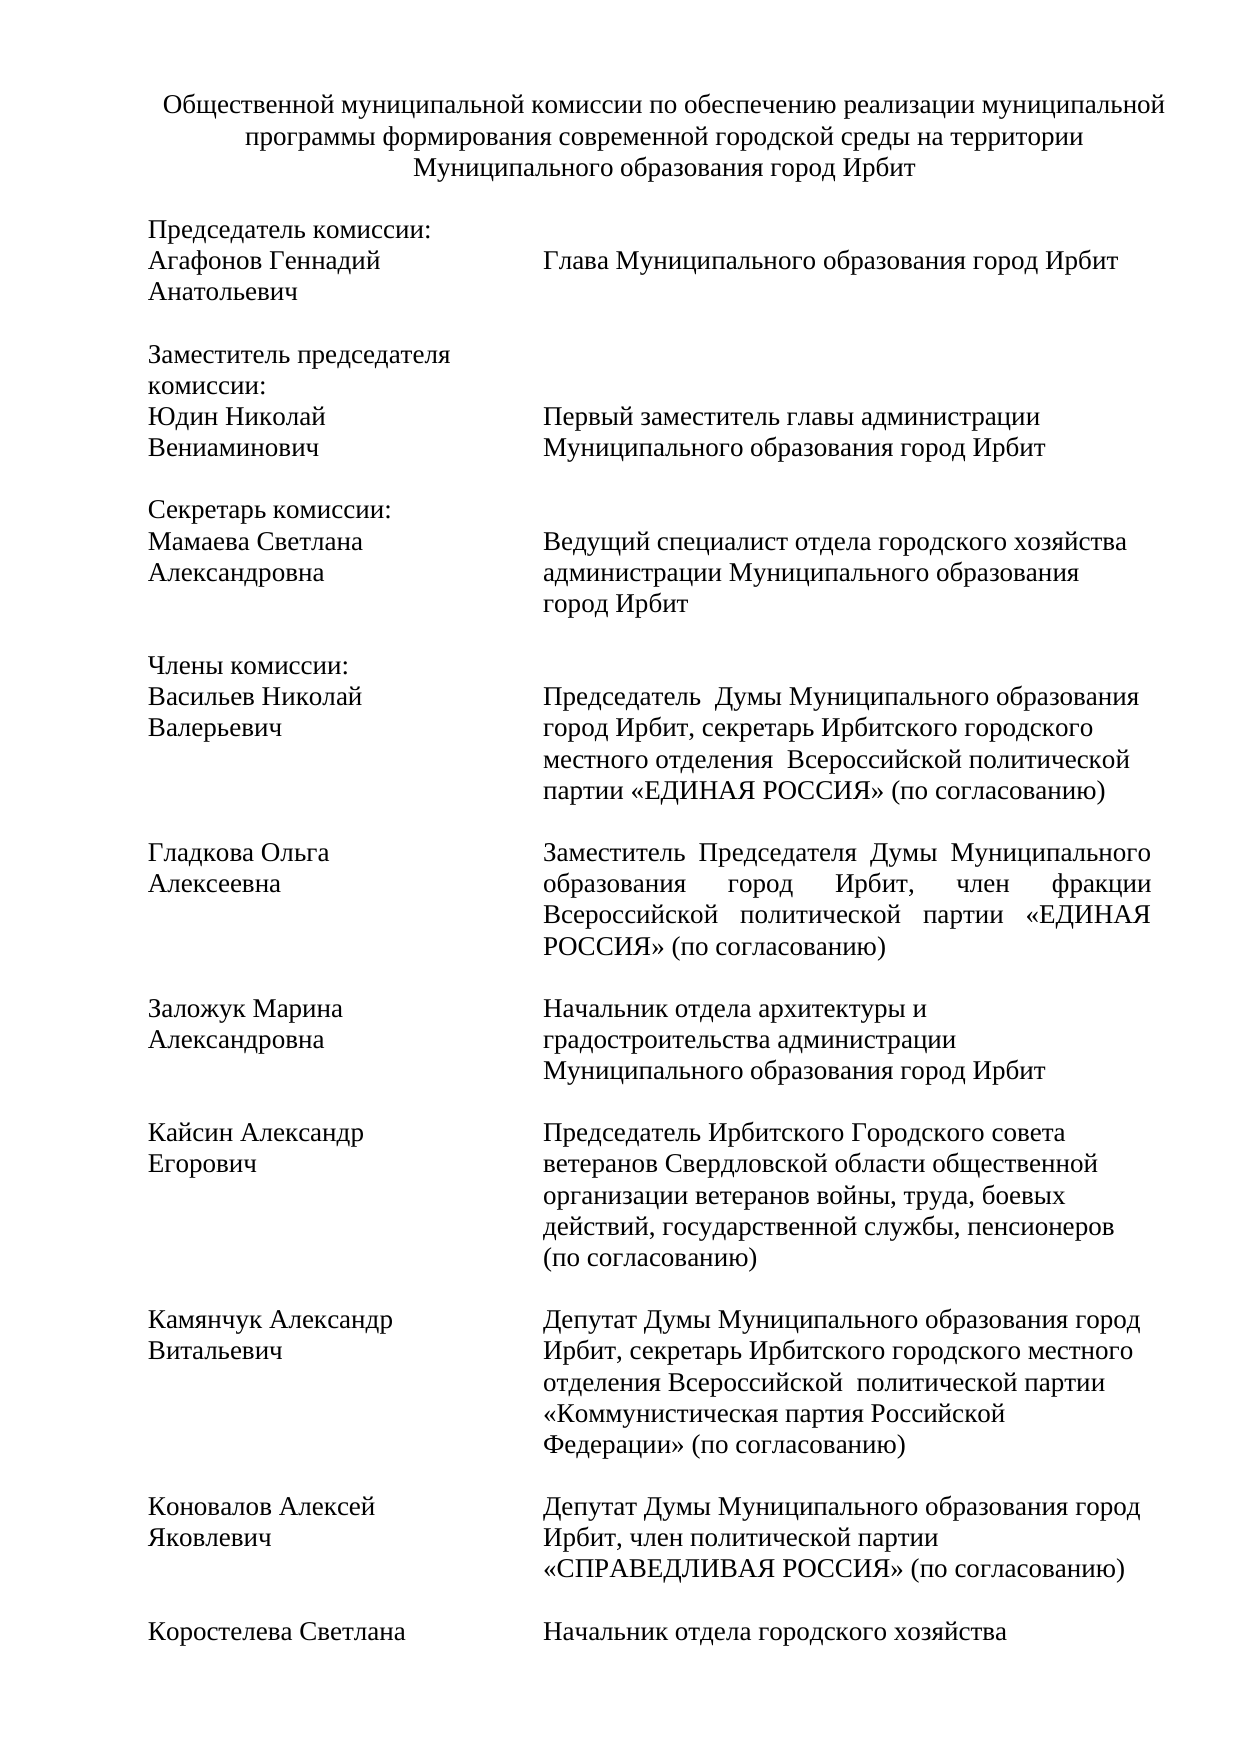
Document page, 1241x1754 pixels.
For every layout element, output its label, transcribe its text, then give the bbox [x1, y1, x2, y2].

table_cell Камянчук Александр Витальевич [136, 1303, 532, 1490]
table_cell Депутат Думы Муниципального образования город Ирбит, секретарь Ирбитского городского местного отделения Всероссийской политической партии «Коммунистическая партия Российской Федерации» (по согласованию) [532, 1303, 1163, 1490]
table_cell Кайсин Александр Егорович [136, 1116, 532, 1303]
table_cell Коновалов Алексей Яковлевич [136, 1490, 532, 1615]
text Общественной муниципальной комиссии по обеспечению реализации муниципальной программы формирования современной городской среды на территории Муниципального образования город Ирбит [148, 89, 1181, 182]
table_header Глава Муниципального образования город Ирбит [532, 244, 1163, 400]
table_cell Начальник отдела архитектуры и градостроительства администрации Муниципального образования город Ирбит [532, 992, 1163, 1116]
table_cell Секретарь комиссии: Мамаева Светлана Александровна Члены комиссии: Васильев Николай Валерьевич Гладкова Ольга Алексеевна [136, 494, 532, 992]
table_header Агафонов Геннадий Анатольевич Заместитель председателя комиссии: [136, 244, 532, 400]
table_cell Ведущий специалист отдела городского хозяйства администрации Муниципального образования город Ирбит Председатель Думы Муниципального образования город Ирбит, секретарь Ирбитского городского местного отделения Всероссийской политической партии «ЕДИНАЯ РОССИЯ» (по согласованию) Заместитель Председателя Думы Муниципального образования город Ирбит, член фракции Всероссийской политической партии «ЕДИНАЯ РОССИЯ» (по согласованию) [532, 494, 1163, 992]
table_cell Депутат Думы Муниципального образования город Ирбит, член политической партии «СПРАВЕДЛИВАЯ РОССИЯ» (по согласованию) [532, 1490, 1163, 1615]
text Председатель комиссии: [148, 213, 1181, 244]
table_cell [532, 1615, 1163, 1646]
table_cell Первый заместитель главы администрации Муниципального образования город Ирбит [532, 400, 1163, 493]
table_cell Председатель Ирбитского Городского совета ветеранов Свердловской области общественной организации ветеранов войны, труда, боевых действий, государственной службы, пенсионеров (по согласованию) [532, 1116, 1163, 1303]
table_cell Заложук Марина Александровна [136, 992, 532, 1116]
table_cell Юдин Николай Вениаминович [136, 400, 532, 493]
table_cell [136, 1615, 532, 1646]
